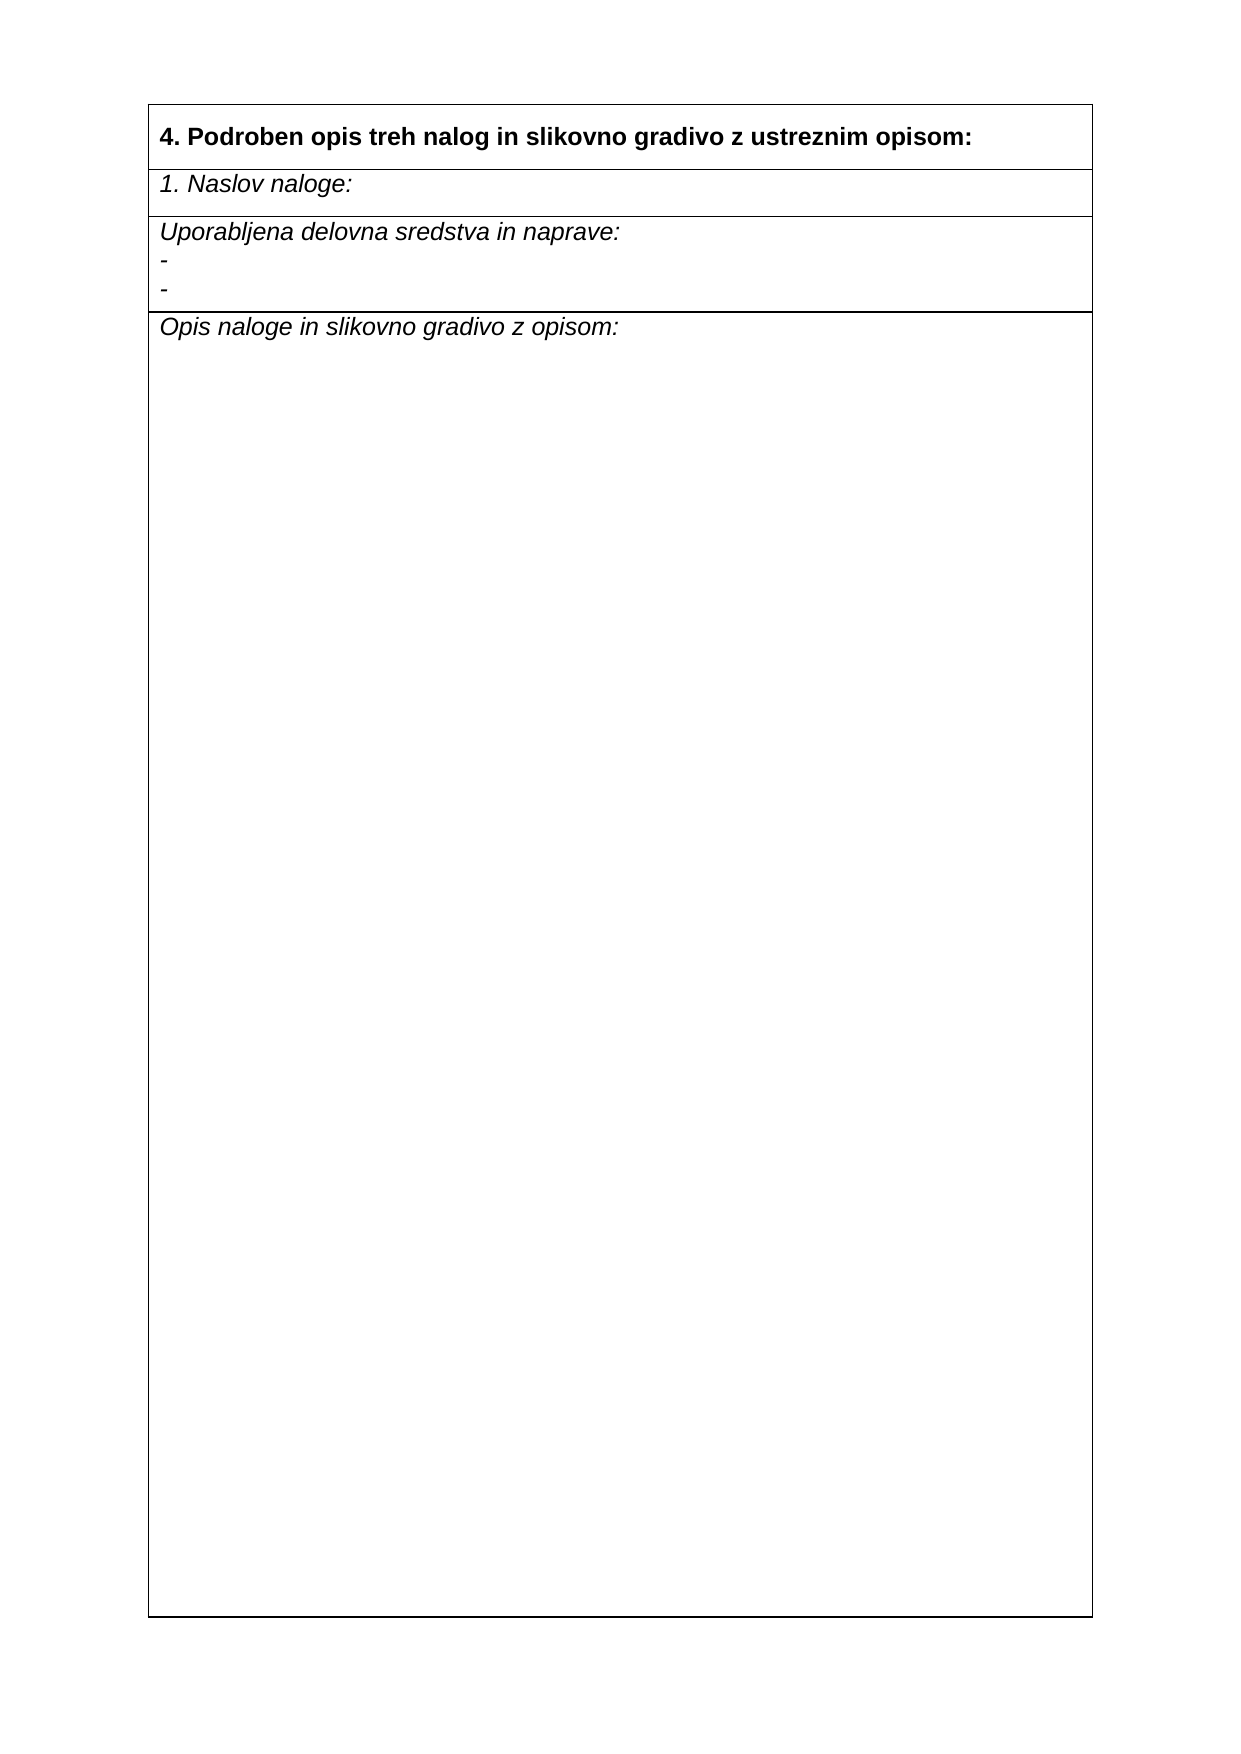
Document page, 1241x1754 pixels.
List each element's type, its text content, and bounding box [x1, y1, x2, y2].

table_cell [149, 313, 1092, 1616]
table_cell 1. Naslov naloge: [149, 170, 1092, 216]
table_header 4. Podroben opis treh nalog in slikovno gradivo z ustreznim opisom: [149, 105, 1092, 168]
table_cell Uporabljena delovna sredstva in naprave: - - [149, 217, 1092, 311]
